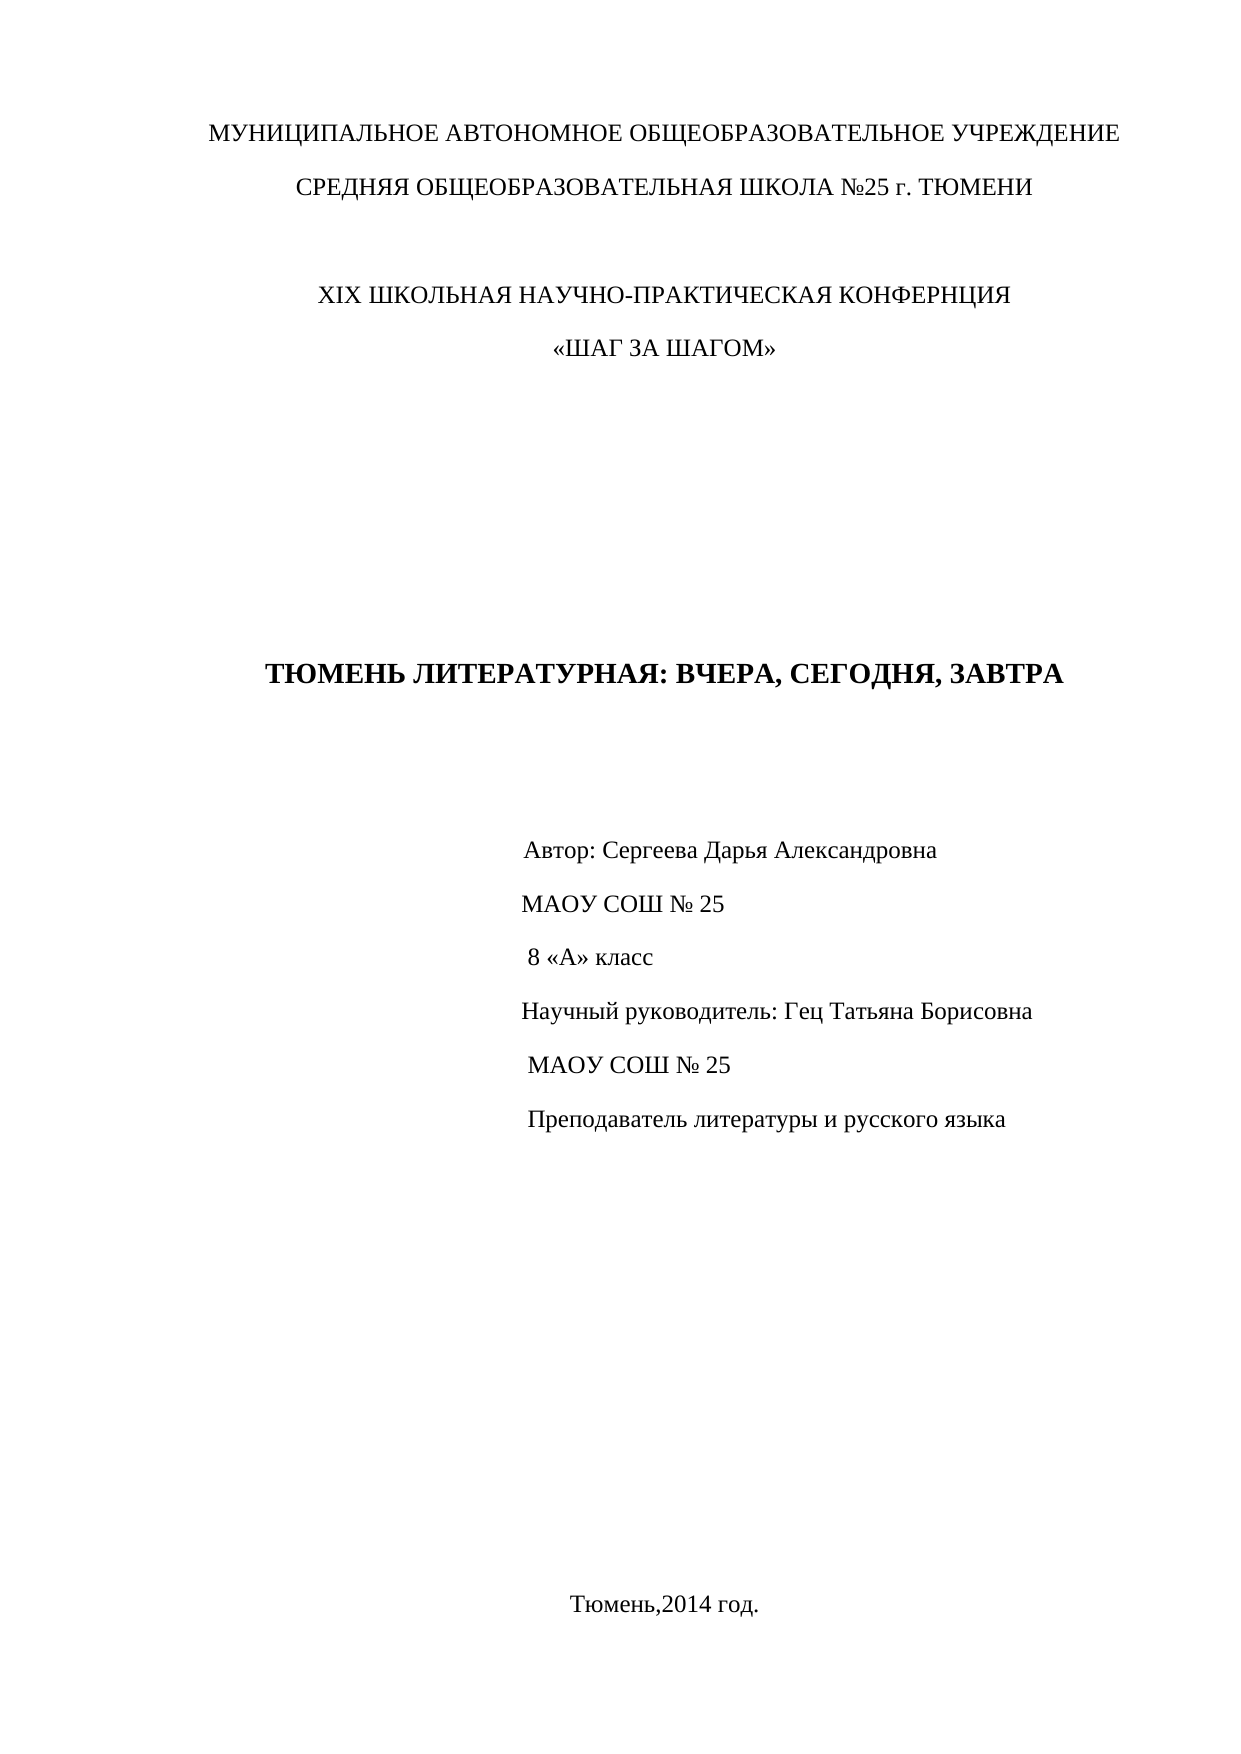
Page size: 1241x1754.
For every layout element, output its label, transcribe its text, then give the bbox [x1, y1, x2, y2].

text СРЕДНЯЯ ОБЩЕОБРАЗОВАТЕЛЬНАЯ ШКОЛА №25 г. ТЮМЕНИ [177, 172, 1152, 201]
text МАОУ СОШ № 25 [177, 1050, 1152, 1079]
text «ШАГ ЗА ШАГОМ» [177, 333, 1152, 362]
text XIX ШКОЛЬНАЯ НАУЧНО-ПРАКТИЧЕСКАЯ КОНФЕРНЦИЯ [177, 280, 1152, 308]
text МУНИЦИПАЛЬНОЕ АВТОНОМНОЕ ОБЩЕОБРАЗОВАТЕЛЬНОЕ УЧРЕЖДЕНИЕ [177, 118, 1152, 147]
text ТЮМЕНЬ ЛИТЕРАТУРНАЯ: ВЧЕРА, СЕГОДНЯ, ЗАВТРА [177, 657, 1152, 690]
text Научный руководитель: Гец Татьяна Борисовна [177, 996, 1152, 1025]
text МАОУ СОШ № 25 [177, 889, 1152, 917]
text Тюмень,2014 год. [177, 1589, 1152, 1617]
text Автор: Сергеева Дарья Александровна [177, 835, 1152, 863]
text Преподаватель литературы и русского языка [177, 1104, 1152, 1133]
text 8 «А» класс [177, 942, 1152, 971]
